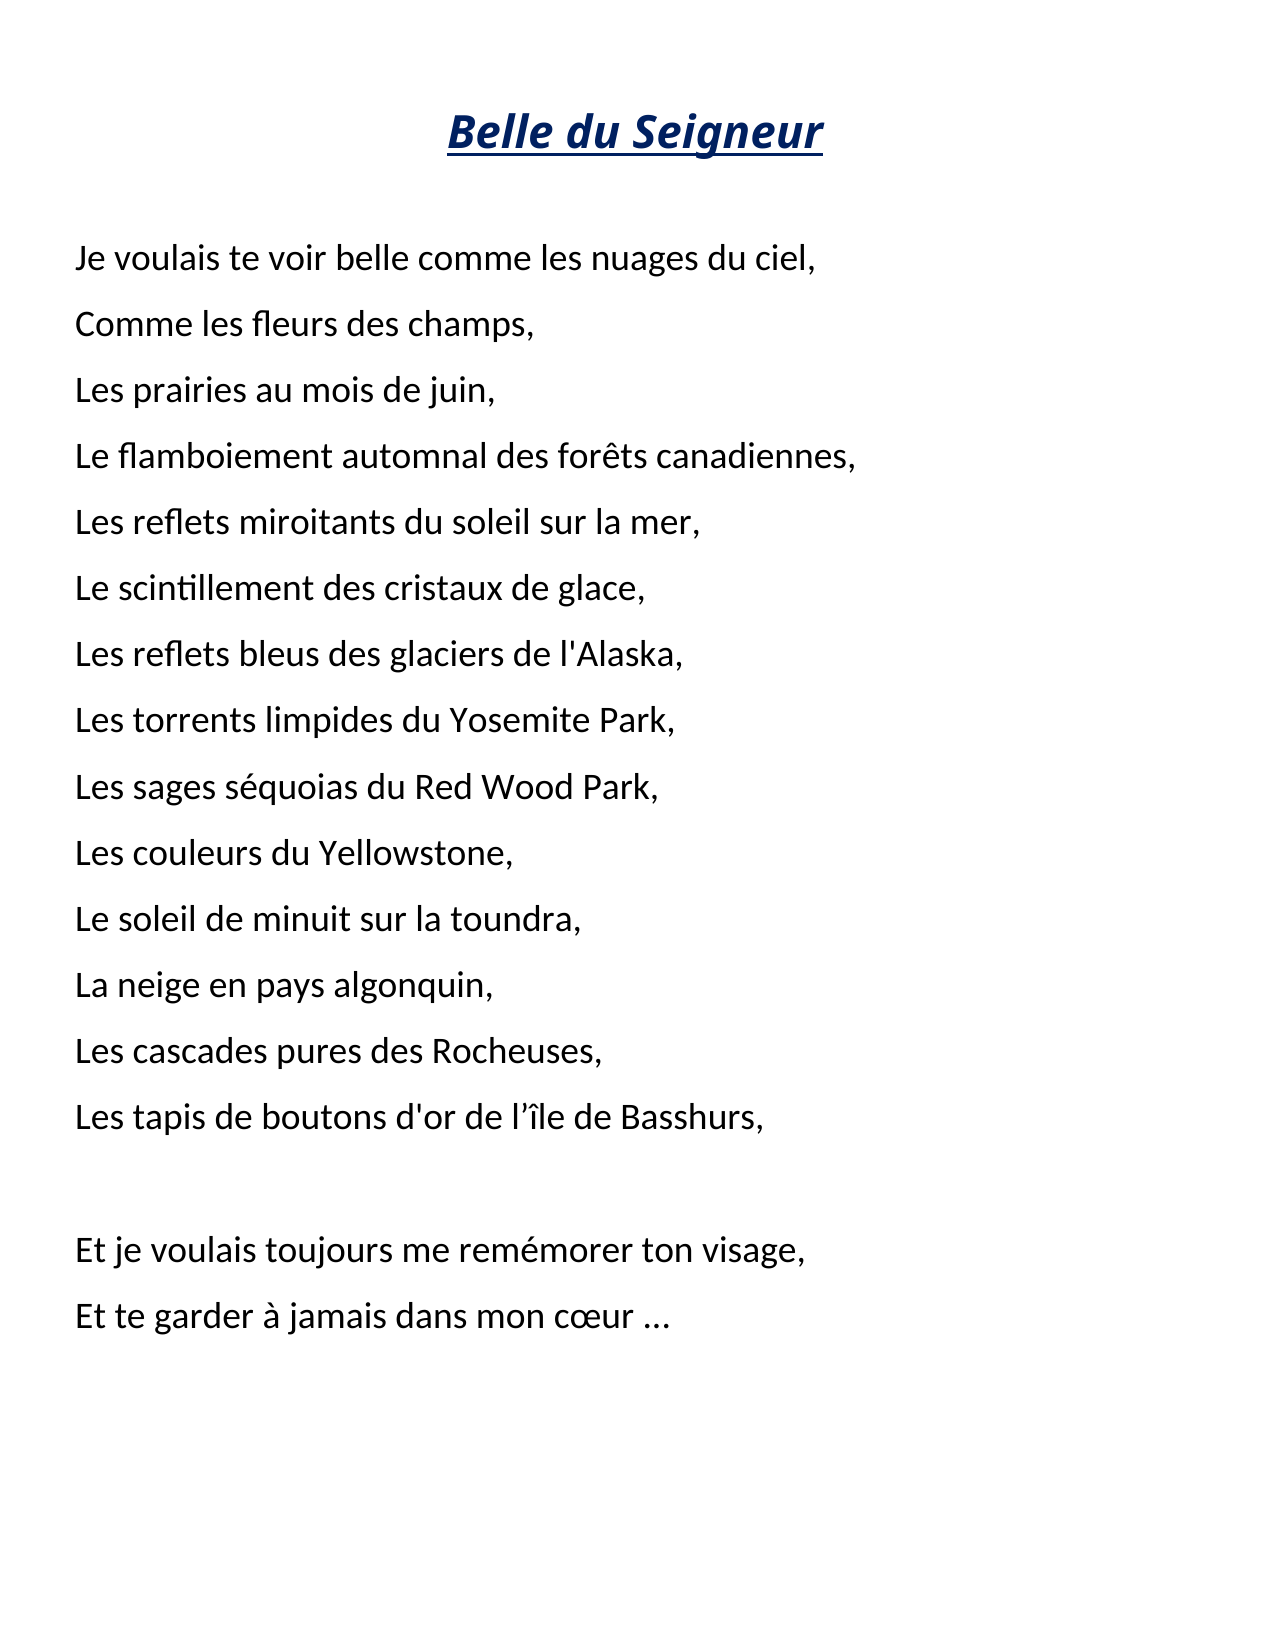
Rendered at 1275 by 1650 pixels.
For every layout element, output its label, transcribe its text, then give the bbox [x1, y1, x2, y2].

text Les sages séquoias du Red Wood Park, [75, 763, 1200, 808]
text Le soleil de minuit sur la toundra, [75, 895, 1200, 941]
text La neige en pays algonquin, [75, 961, 1200, 1007]
subtitle Belle du Seigneur [75, 100, 1200, 162]
text Les couleurs du Yellowstone, [75, 829, 1200, 874]
text Le flamboiement automnal des forêts canadiennes, [75, 432, 1200, 478]
text Et je voulais toujours me remémorer ton visage, [75, 1226, 1200, 1271]
text Les reflets bleus des glaciers de l'Alaska, [75, 630, 1200, 676]
text Les prairies au mois de juin, [75, 366, 1200, 412]
text Le scintillement des cristaux de glace, [75, 564, 1200, 610]
text Comme les fleurs des champs, [75, 299, 1200, 345]
text Je voulais te voir belle comme les nuages du ciel, [75, 233, 1200, 279]
text Et te garder à jamais dans mon cœur ... [75, 1292, 1200, 1338]
text Les cascades pures des Rocheuses, [75, 1027, 1200, 1073]
text Les reflets miroitants du soleil sur la mer, [75, 498, 1200, 544]
text Les torrents limpides du Yosemite Park, [75, 696, 1200, 742]
text Les tapis de boutons d'or de l’île de Basshurs, [75, 1093, 1200, 1139]
